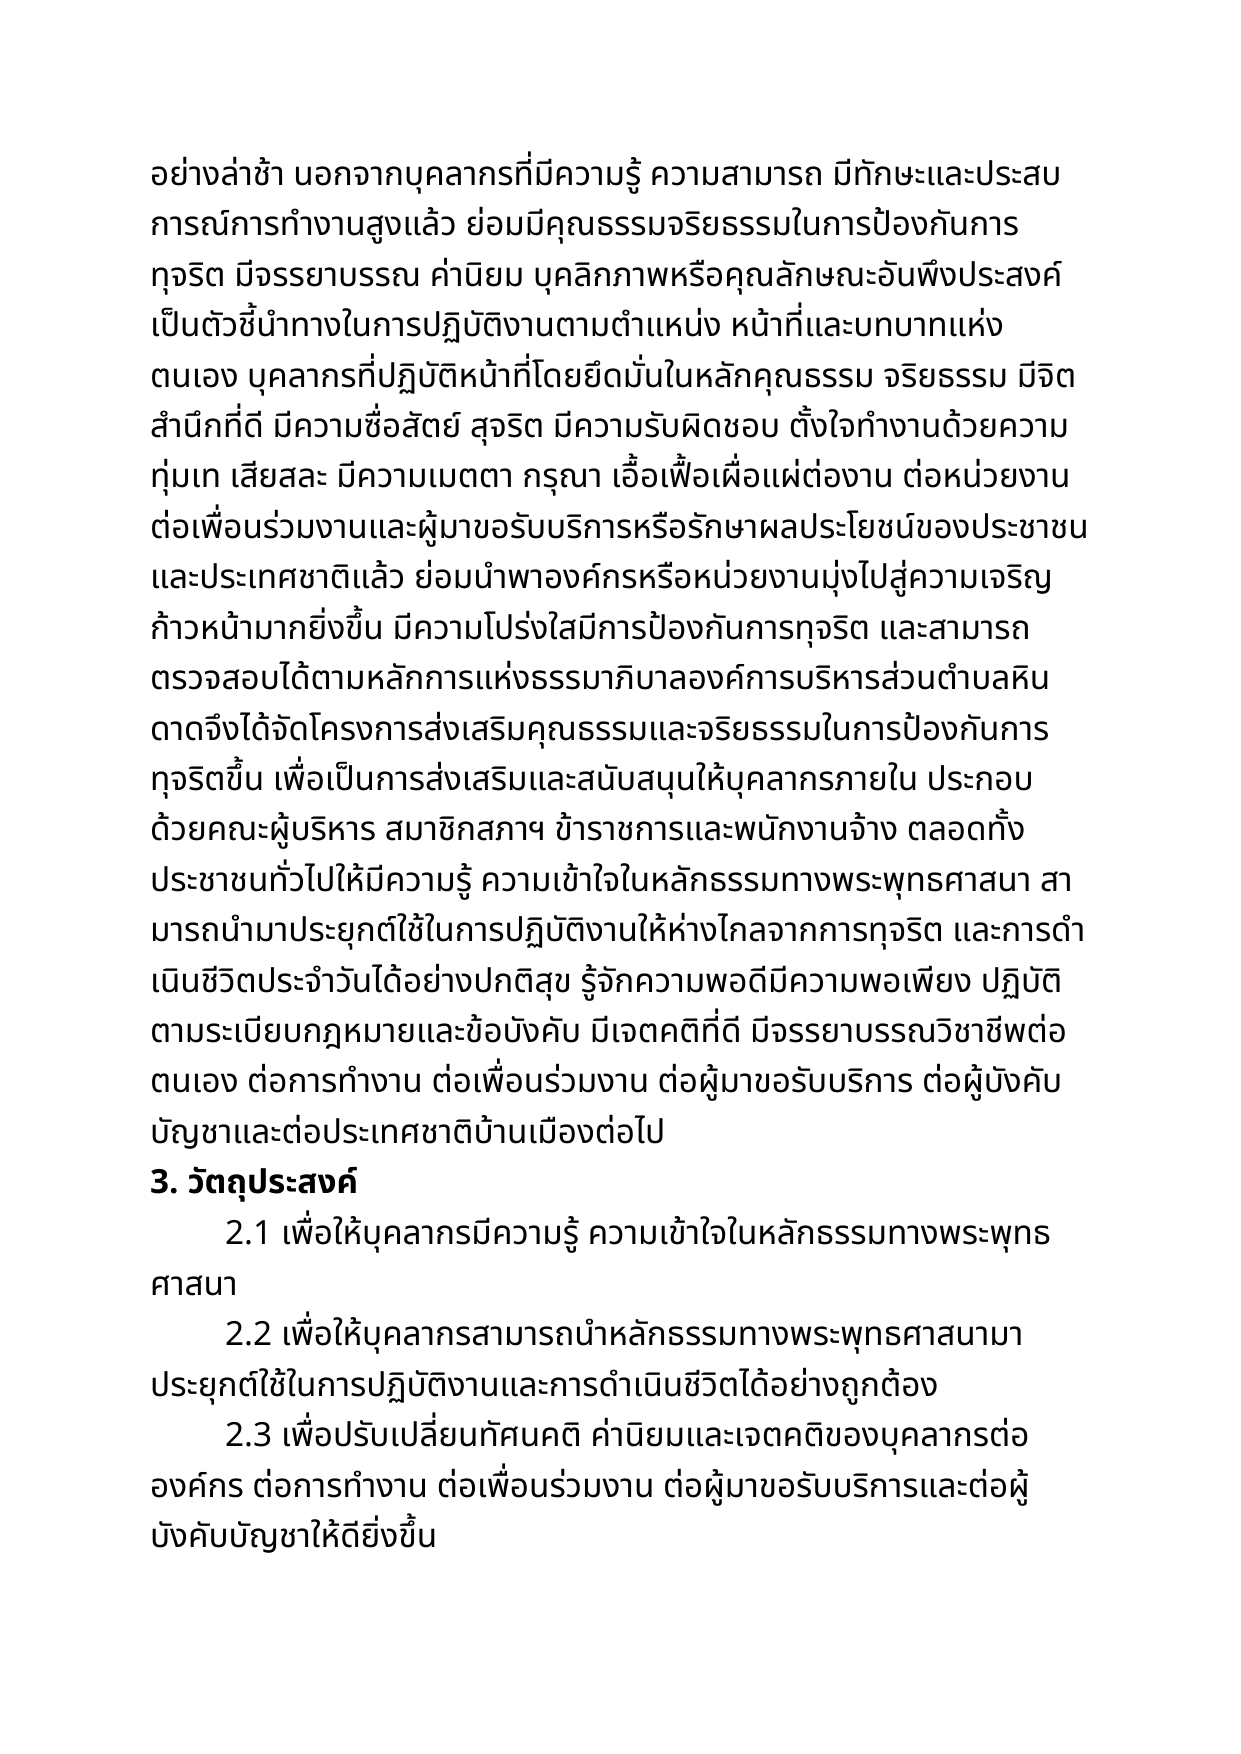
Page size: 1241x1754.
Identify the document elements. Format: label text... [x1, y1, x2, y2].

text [150, 150, 1090, 1158]
text 2.1 เพื่อให้บุคลากรมีความรู้ ความเข้าใจในหลักธรรมทางพระพุทธศาสนา [150, 1209, 1090, 1310]
text 2.2 เพื่อให้บุคลากรสามารถนําหลักธรรมทางพระพุทธศาสนามาประยุกต์ใช้ในการปฏิบัติงานและการดําเนินชีวิตได้อย่างถูกต้อง [150, 1310, 1090, 1411]
text 2.3 เพื่อปรับเปลี่ยนทัศนคติ ค่านิยมและเจตคติของบุคลากรต่อองค์กร ต่อการทํางาน ต่อเพื่อนร่วมงาน ต่อผู้มาขอรับบริการและต่อผู้บังคับบัญชาให้ดียิ่งขึ้น [150, 1411, 1090, 1562]
text 3. วัตถุประสงค์ [150, 1158, 1090, 1209]
